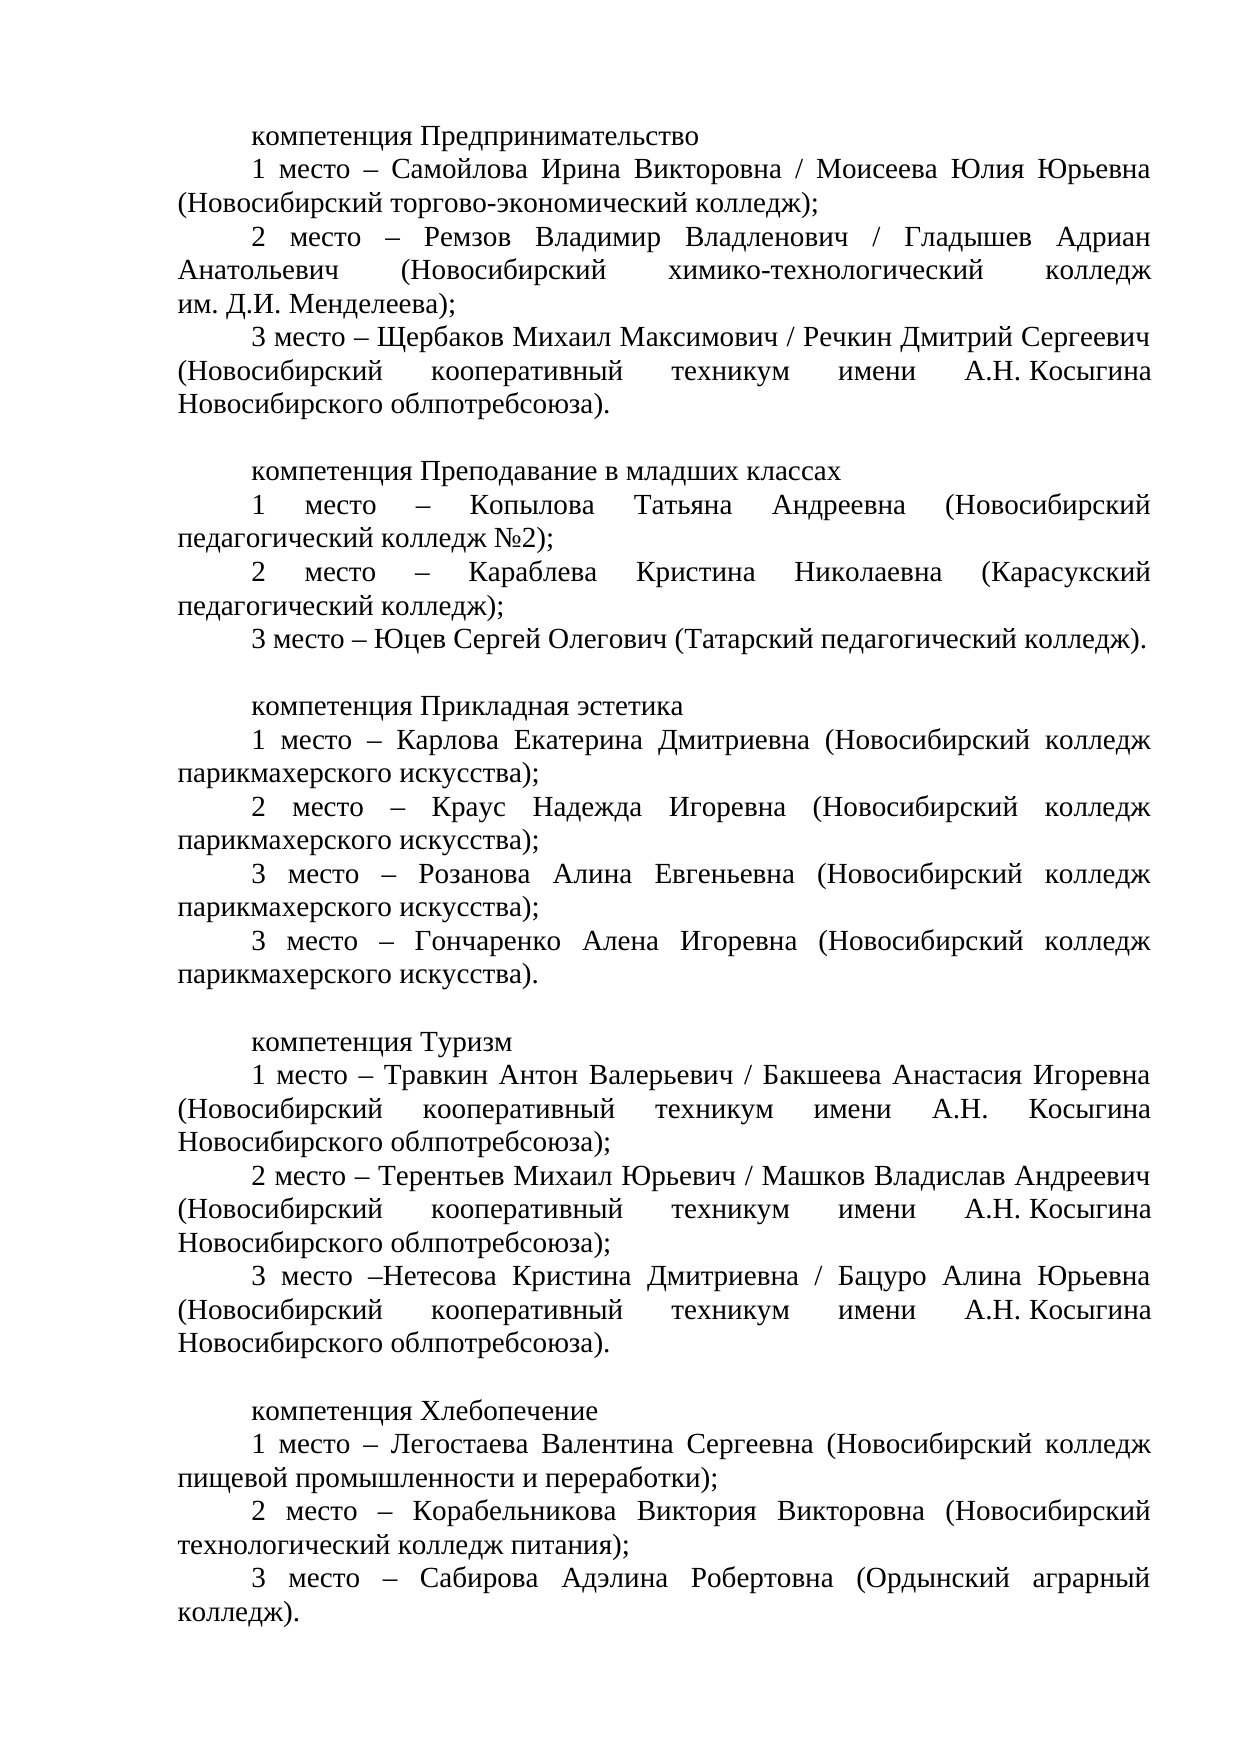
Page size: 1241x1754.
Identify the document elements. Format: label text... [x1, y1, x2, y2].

text 1 место – Травкин Антон Валерьевич / Бакшеева Анастасия Игоревна (Новосибирский кооперативный техникум имени А.Н. Косыгина Новосибирского облпотребсоюза); [177, 1057, 1152, 1158]
text 2 место – Корабельникова Виктория Викторовна (Новосибирский технологический колледж питания); [177, 1493, 1152, 1560]
text 1 место – Легостаева Валентина Сергеевна (Новосибирский колледж пищевой промышленности и переработки); [177, 1426, 1152, 1493]
text 3 место – Сабирова Адэлина Робертовна (Ордынский аграрный колледж). [177, 1560, 1152, 1627]
text 2 место – Терентьев Михаил Юрьевич / Машков Владислав Андреевич (Новосибирский кооперативный техникум имени А.Н. Косыгина Новосибирского облпотребсоюза); [177, 1158, 1152, 1258]
list компетенция Предпринимательство [177, 118, 1152, 152]
text 3 место – Гончаренко Алена Игоревна (Новосибирский колледж парикмахерского искусства). [177, 923, 1152, 990]
text 3 место – Розанова Алина Евгеньевна (Новосибирский колледж парикмахерского искусства); [177, 856, 1152, 923]
text 3 место –Нетесова Кристина Дмитриевна / Бацуро Алина Юрьевна (Новосибирский кооперативный техникум имени А.Н. Косыгина Новосибирского облпотребсоюза). [177, 1258, 1152, 1359]
list компетенция Преподавание в младших классах [177, 453, 1152, 487]
text 1 место – Самойлова Ирина Викторовна / Моисеева Юлия Юрьевна (Новосибирский торгово-экономический колледж); [177, 152, 1152, 219]
text 2 место – Караблева Кристина Николаевна (Карасукский педагогический колледж); [177, 554, 1152, 621]
text 1 место – Копылова Татьяна Андреевна (Новосибирский педагогический колледж №2); [177, 487, 1152, 554]
text 2 место – Ремзов Владимир Владленович / Гладышев Адриан Анатольевич (Новосибирский химико-технологический колледж им. Д.И. Менделеева); [177, 219, 1152, 319]
text 1 место – Карлова Екатерина Дмитриевна (Новосибирский колледж парикмахерского искусства); [177, 722, 1152, 789]
list компетенция Туризм [177, 1024, 1152, 1057]
text 3 место – Щербаков Михаил Максимович / Речкин Дмитрий Сергеевич (Новосибирский кооперативный техникум имени А.Н. Косыгина Новосибирского облпотребсоюза). [177, 319, 1152, 420]
text 2 место – Краус Надежда Игоревна (Новосибирский колледж парикмахерского искусства); [177, 789, 1152, 856]
text 3 место – Юцев Сергей Олегович (Татарский педагогический колледж). [177, 621, 1152, 655]
list компетенция Прикладная эстетика [177, 688, 1152, 722]
list компетенция Хлебопечение [177, 1393, 1152, 1426]
